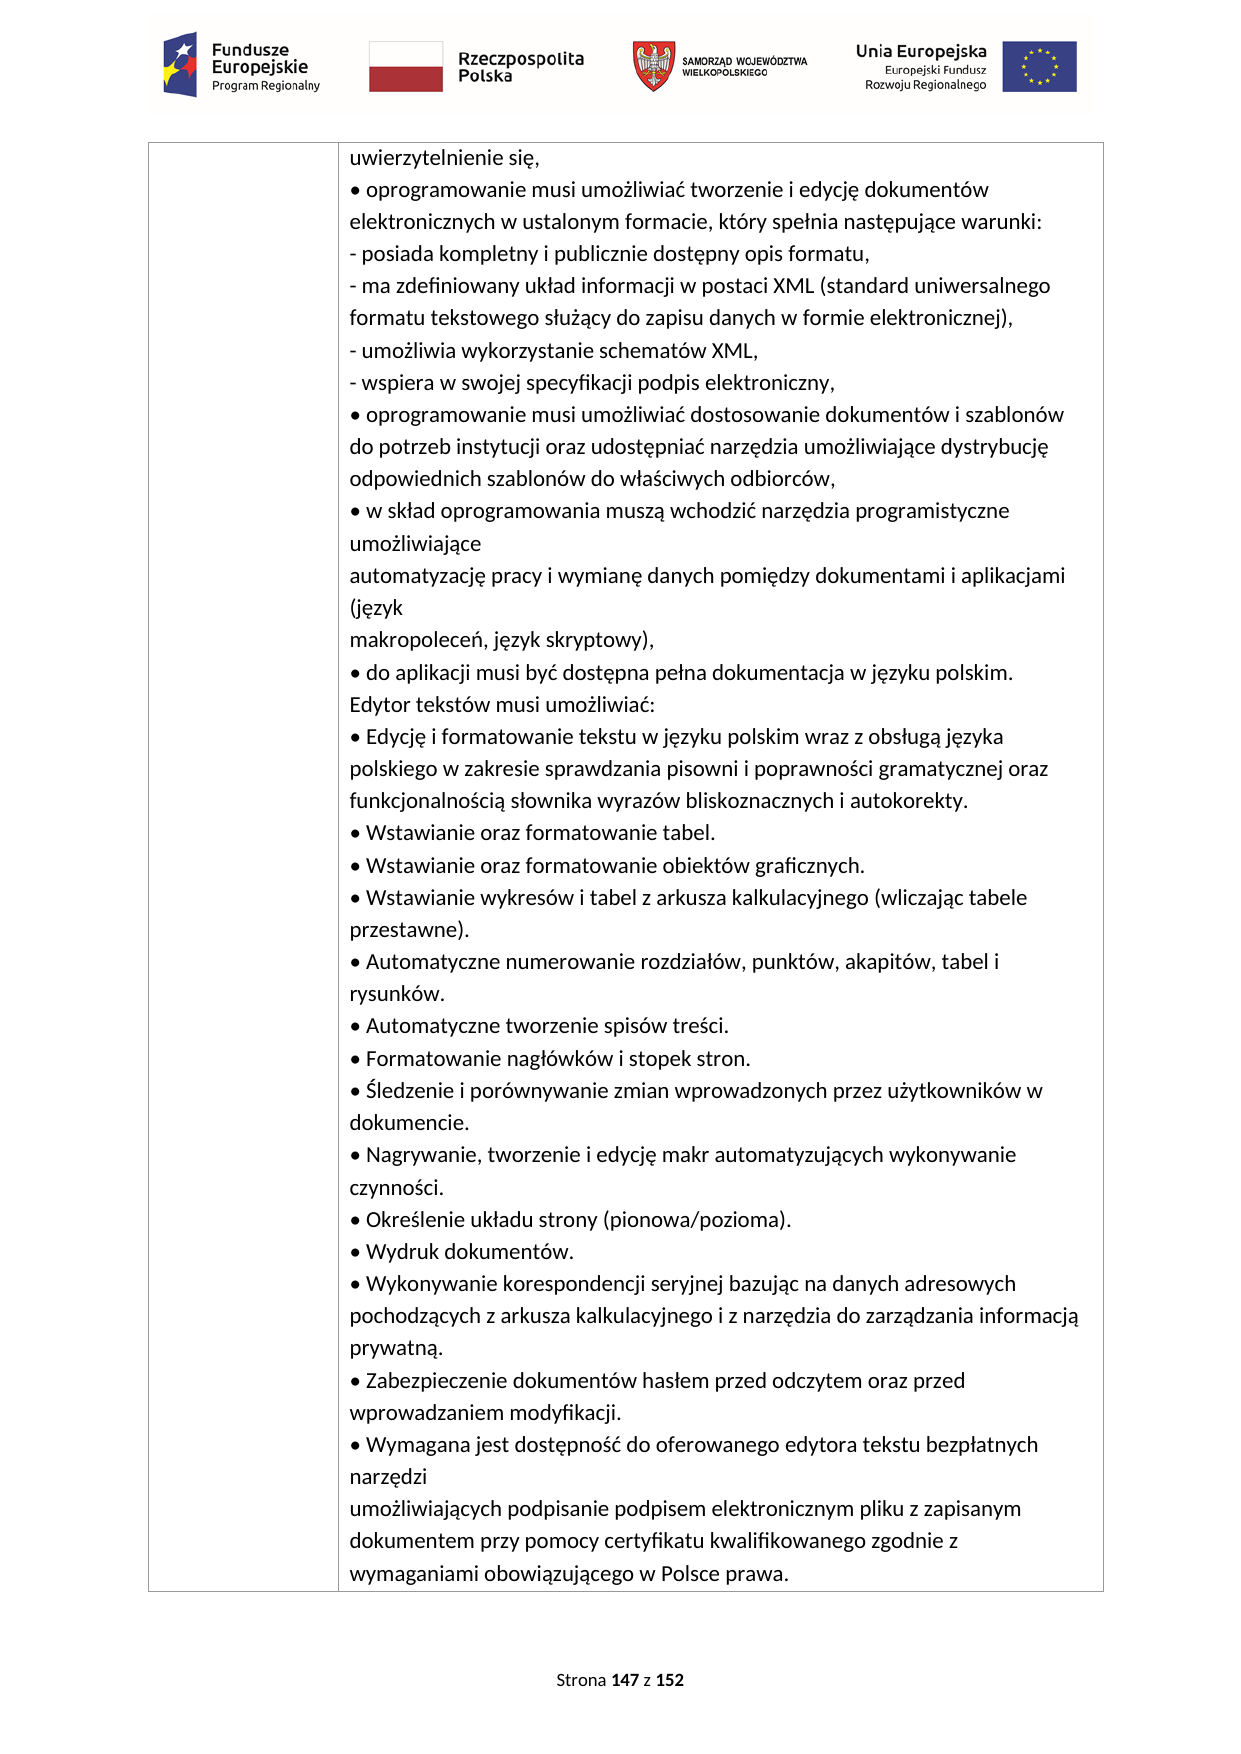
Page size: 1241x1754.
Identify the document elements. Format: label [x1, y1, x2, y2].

picture [147, 14, 1093, 114]
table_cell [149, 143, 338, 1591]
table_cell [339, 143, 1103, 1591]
